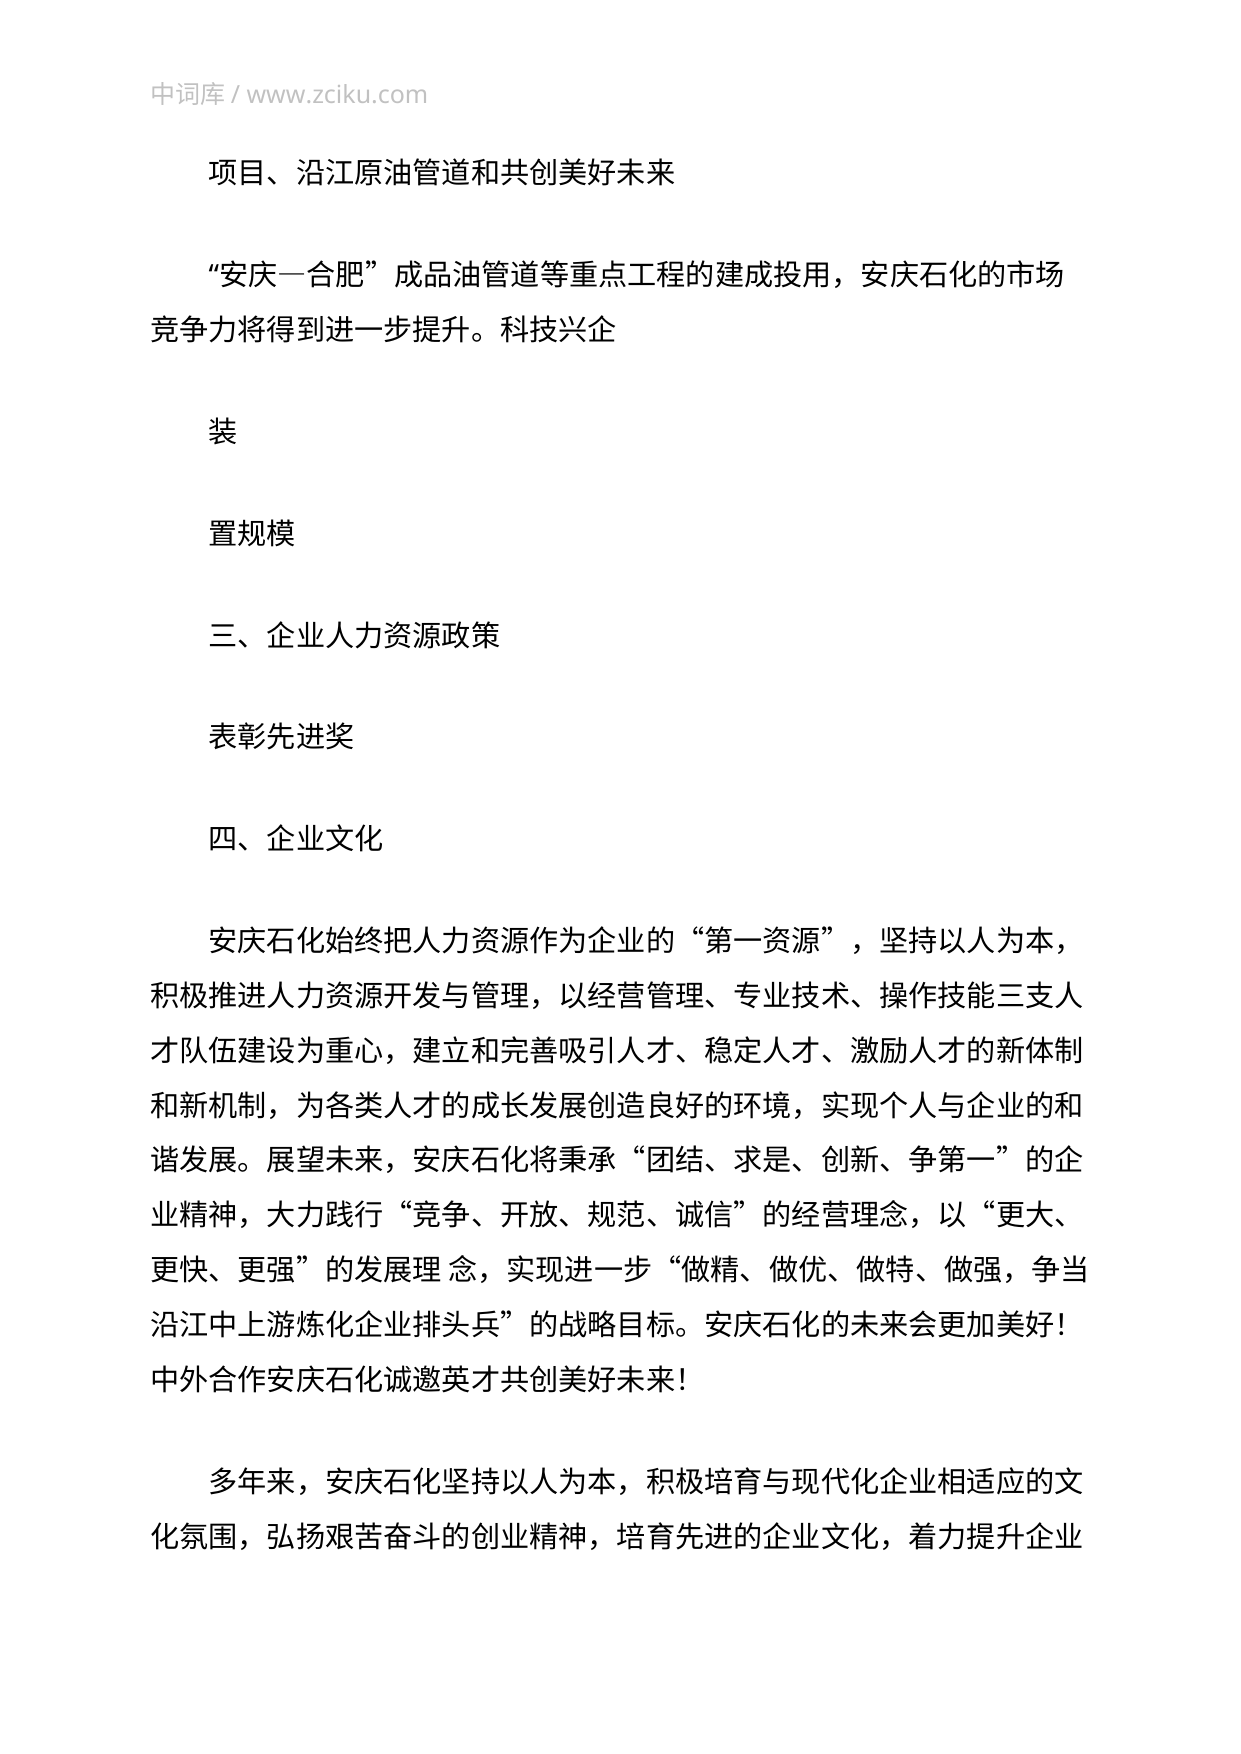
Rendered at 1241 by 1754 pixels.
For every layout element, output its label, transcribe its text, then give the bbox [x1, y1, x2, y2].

text “安庆—合肥”成品油管道等重点工程的建成投用，安庆石化的市场竞争力将得到进一步提升。科技兴企 [150, 252, 1090, 349]
text 置规模 [150, 510, 1090, 553]
text 表彰先进奖 [150, 714, 1090, 756]
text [150, 1458, 1090, 1556]
text 装 [150, 408, 1090, 451]
text 项目、沿江原油管道和共创美好未来 [150, 150, 1090, 192]
text 安庆石化始终把人力资源作为企业的“第一资源”，坚持以人为本，积极推进人力资源开发与管理，以经营管理、专业技术、操作技能三支人才队伍建设为重心，建立和完善吸引人才、稳定人才、激励人才的新体制和新机制，为各类人才的成长发展创造良好的环境，实现个人与企业的和谐发展。展望未来，安庆石化将秉承“团结、求是、创新、争第一”的企业精神，大力践行“竞争、开放、规范、诚信”的经营理念，以“更大、更快、更强”的发展理 念，实现进一步“做精、做优、做特、做强，争当沿江中上游炼化企业排头兵”的战略目标。安庆石化的未来会更加美好！中外合作安庆石化诚邀英才共创美好未来！ [150, 917, 1090, 1399]
text 三、企业人力资源政策 [150, 612, 1090, 654]
text 四、企业文化 [150, 816, 1090, 858]
